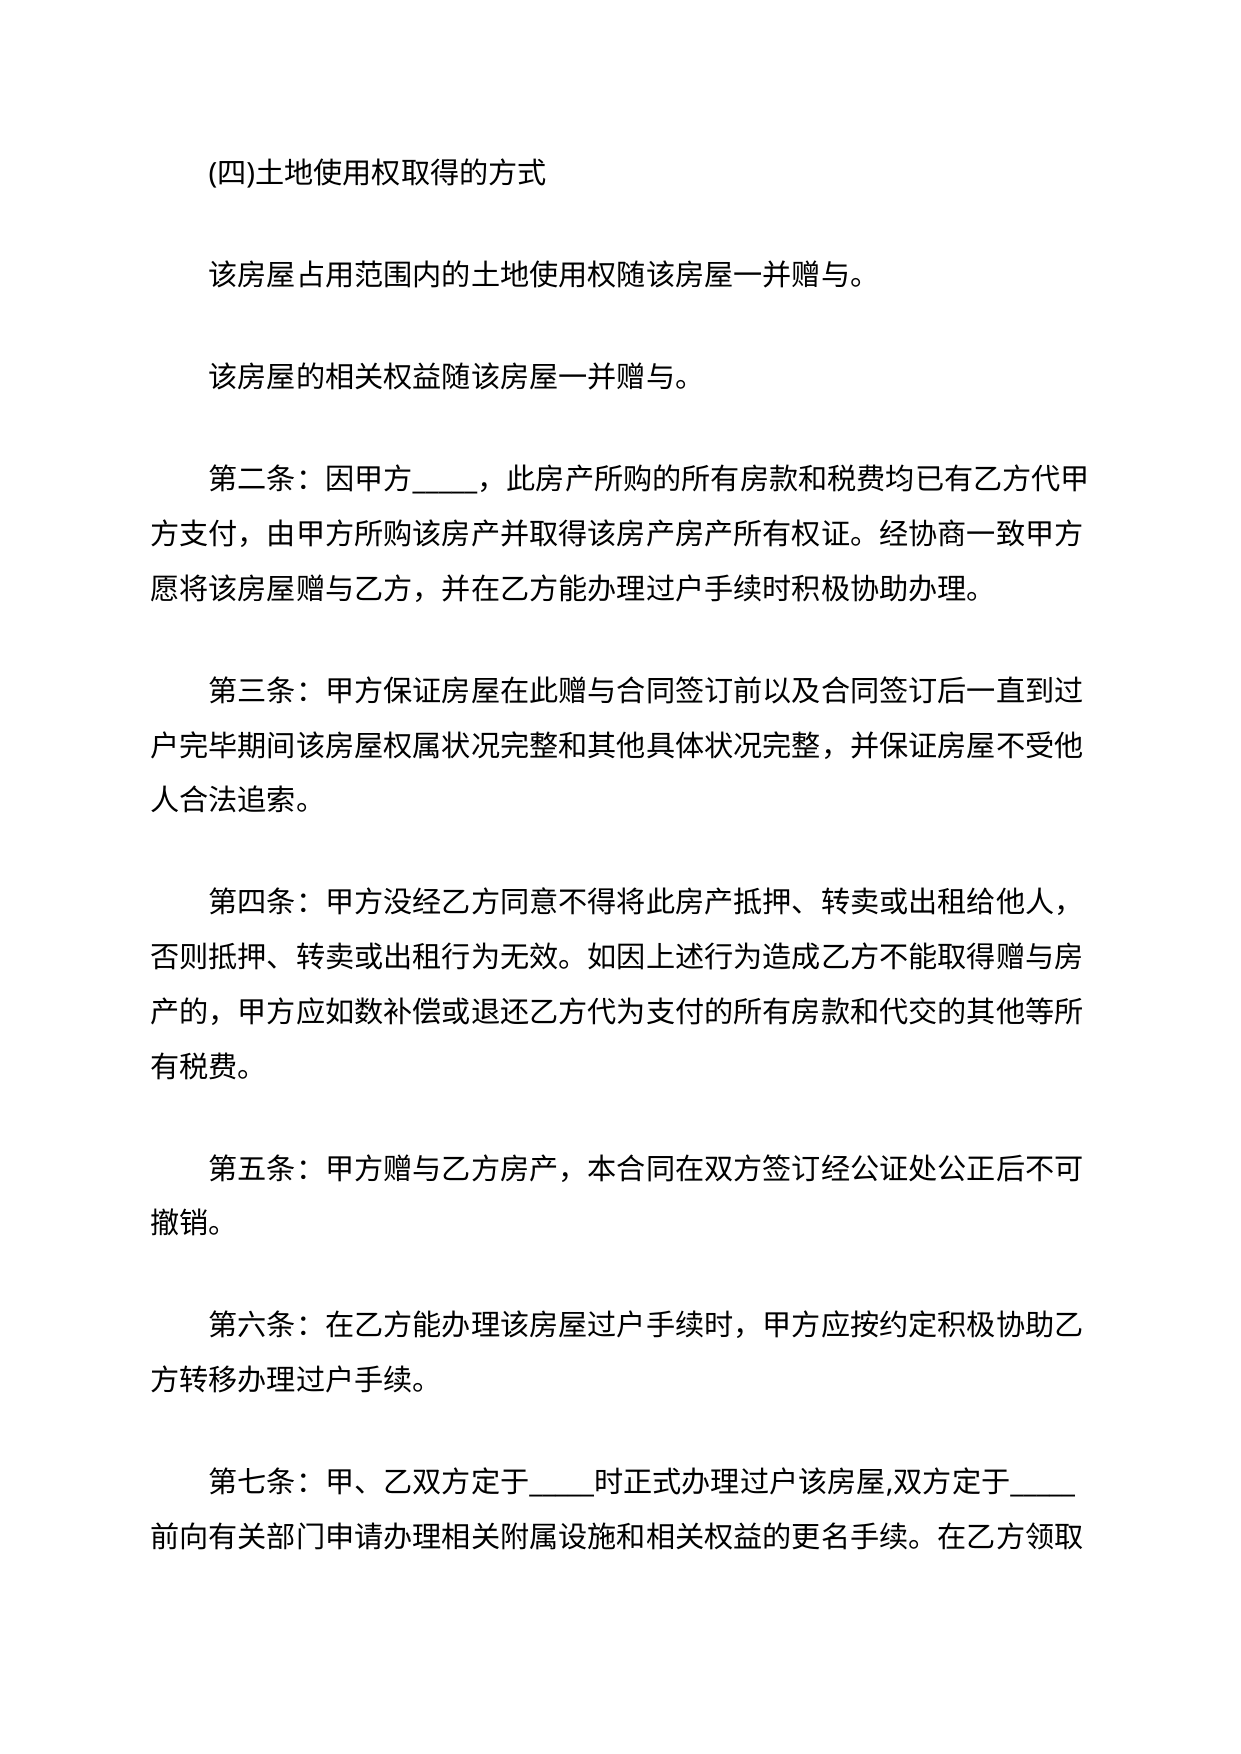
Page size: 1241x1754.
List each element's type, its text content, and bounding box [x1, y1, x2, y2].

text 第六条：在乙方能办理该房屋过户手续时，甲方应按约定积极协助乙方转移办理过户手续。 [150, 1302, 1090, 1399]
text 第二条：因甲方_____，此房产所购的所有房款和税费均已有乙方代甲方支付，由甲方所购该房产并取得该房产房产所有权证。经协商一致甲方愿将该房屋赠与乙方，并在乙方能办理过户手续时积极协助办理。 [150, 456, 1090, 608]
text 第三条：甲方保证房屋在此赠与合同签订前以及合同签订后一直到过户完毕期间该房屋权属状况完整和其他具体状况完整，并保证房屋不受他人合法追索。 [150, 667, 1090, 819]
text 第四条：甲方没经乙方同意不得将此房产抵押、转卖或出租给他人，否则抵押、转卖或出租行为无效。如因上述行为造成乙方不能取得赠与房产的，甲方应如数补偿或退还乙方代为支付的所有房款和代交的其他等所有税费。 [150, 879, 1090, 1086]
text (四)土地使用权取得的方式 [150, 150, 1090, 192]
text 该房屋占用范围内的土地使用权随该房屋一并赠与。 [150, 252, 1090, 294]
text 该房屋的相关权益随该房屋一并赠与。 [150, 354, 1090, 396]
text 第五条：甲方赠与乙方房产，本合同在双方签订经公证处公正后不可撤销。 [150, 1145, 1090, 1242]
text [150, 1458, 1090, 1556]
